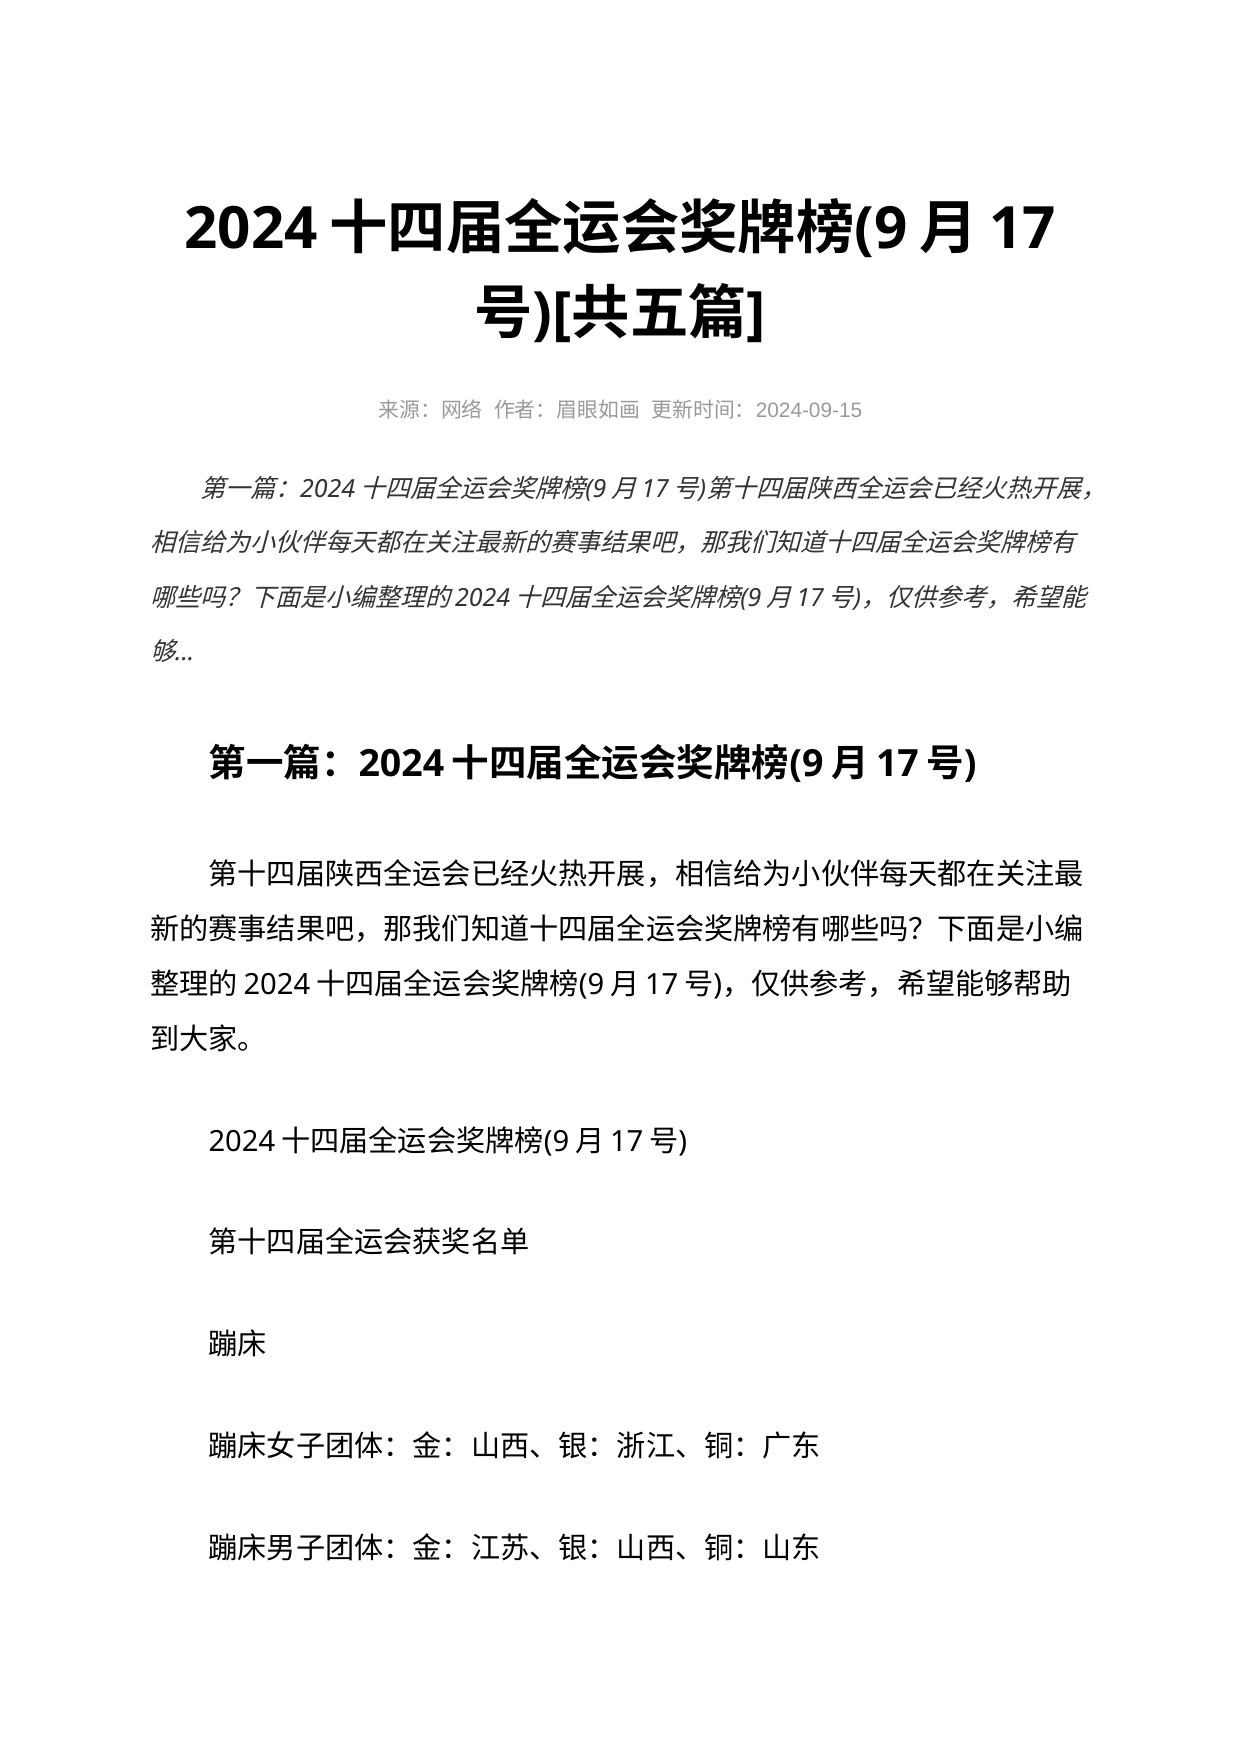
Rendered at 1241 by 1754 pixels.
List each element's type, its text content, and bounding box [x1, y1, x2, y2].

text 来源：网络 作者：眉眼如画 更新时间：2024-09-15 [150, 398, 1090, 422]
text 蹦床女子团体：金：山西、银：浙江、铜：广东 [150, 1423, 1090, 1465]
text 第一篇：2024十四届全运会奖牌榜(9月17号) [150, 733, 1090, 787]
text 第十四届全运会获奖名单 [150, 1219, 1090, 1261]
text 第十四届陕西全运会已经火热开展，相信给为小伙伴每天都在关注最新的赛事结果吧，那我们知道十四届全运会奖牌榜有哪些吗？下面是小编整理的2024十四届全运会奖牌榜(9月17号)，仅供参考，希望能够帮助到大家。 [150, 851, 1090, 1058]
text 蹦床 [150, 1321, 1090, 1363]
text 蹦床男子团体：金：江苏、银：山西、铜：山东 [150, 1524, 1090, 1567]
text 第一篇：2024十四届全运会奖牌榜(9月17号)第十四届陕西全运会已经火热开展，相信给为小伙伴每天都在关注最新的赛事结果吧，那我们知道十四届全运会奖牌榜有哪些吗？下面是小编整理的2024十四届全运会奖牌榜(9月17号)，仅供参考，希望能够... [150, 468, 1090, 668]
text 2024十四届全运会奖牌榜(9月17号) [150, 1117, 1090, 1159]
subtitle 2024十四届全运会奖牌榜(9月17号)[共五篇] [150, 181, 1090, 351]
